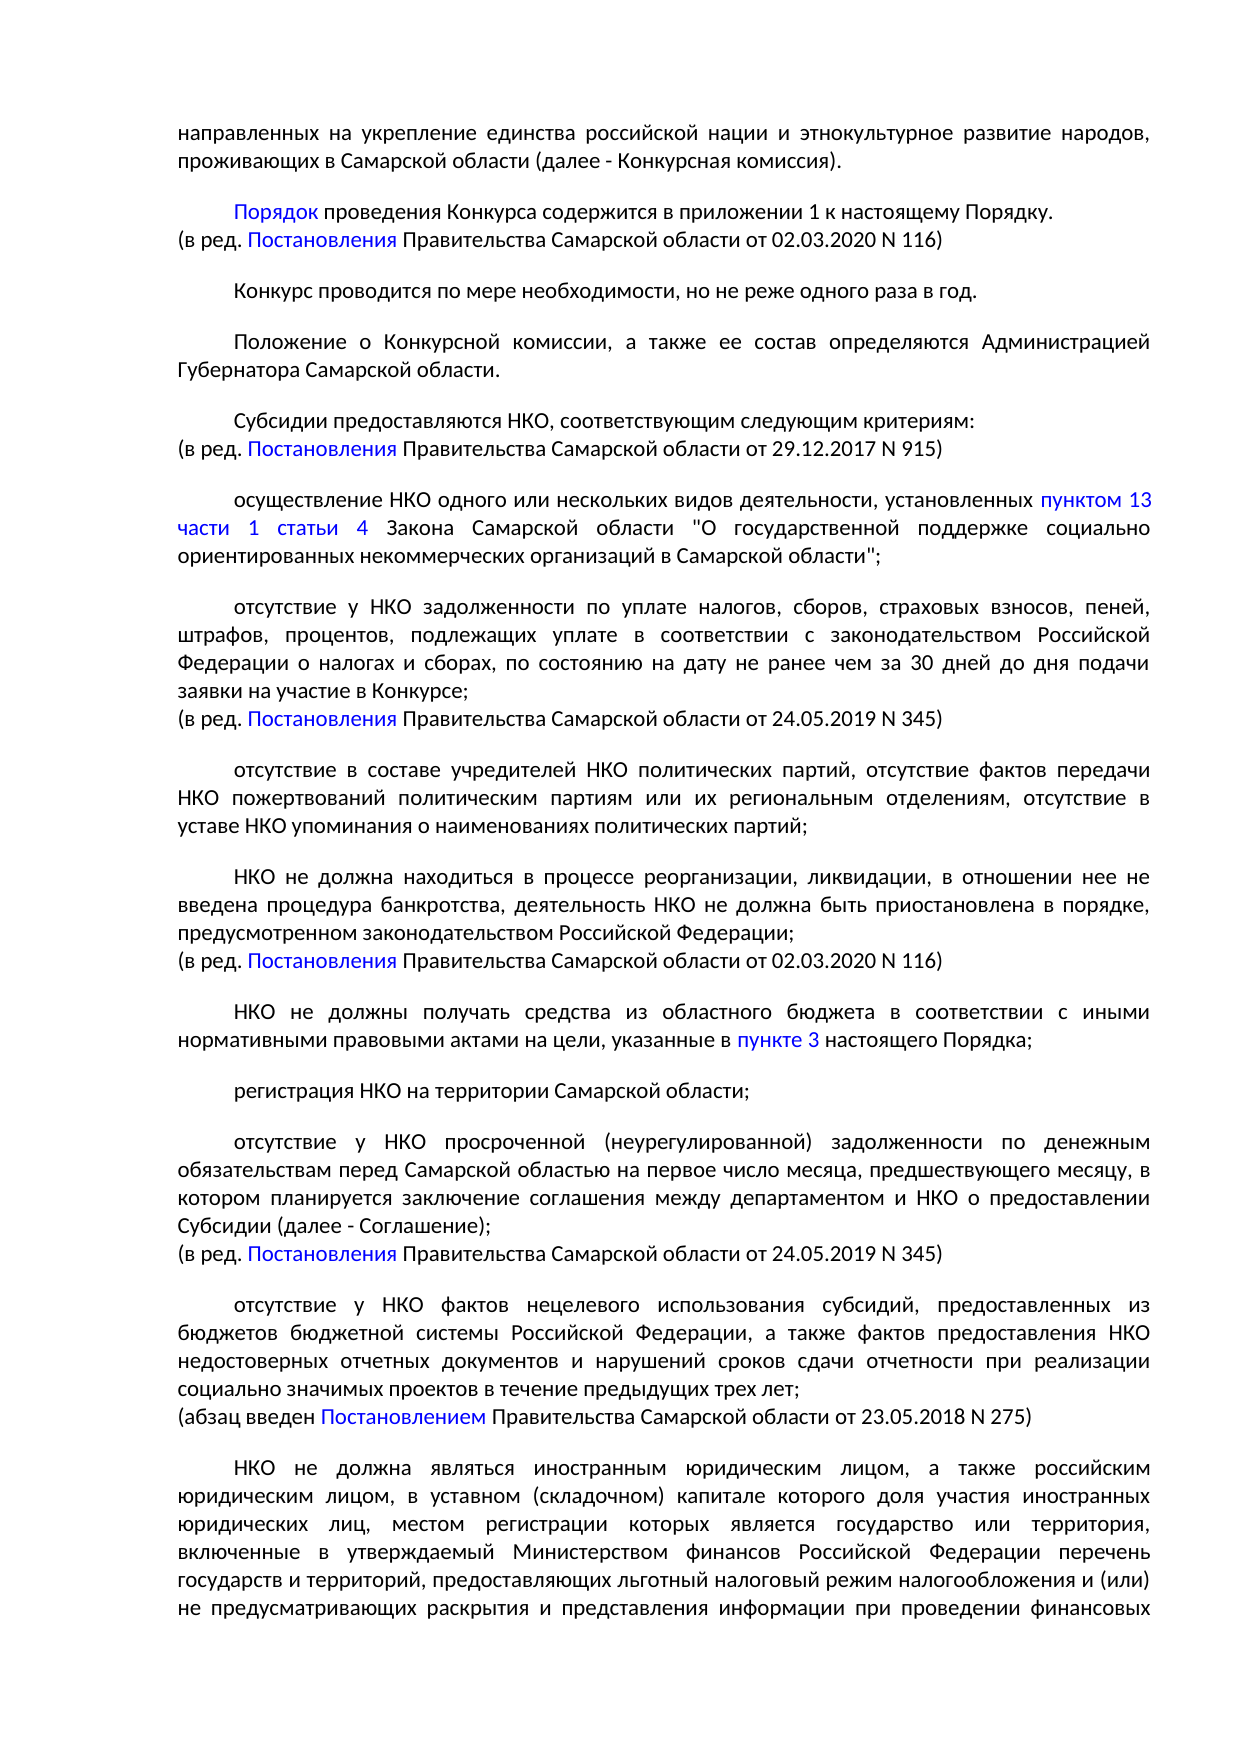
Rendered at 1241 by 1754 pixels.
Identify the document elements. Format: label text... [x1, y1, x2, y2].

text (в ред. Постановления Правительства Самарской области от 02.03.2020 N 116) [177, 946, 1152, 974]
text отсутствие у НКО просроченной (неурегулированной) задолженности по денежным обязательствам перед Самарской областью на первое число месяца, предшествующего месяцу, в котором планируется заключение соглашения между департаментом и НКО о предоставлении Субсидии (далее - Соглашение); [177, 1127, 1152, 1239]
text отсутствие у НКО фактов нецелевого использования субсидий, предоставленных из бюджетов бюджетной системы Российской Федерации, а также фактов предоставления НКО недостоверных отчетных документов и нарушений сроков сдачи отчетности при реализации социально значимых проектов в течение предыдущих трех лет; [177, 1290, 1152, 1402]
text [177, 118, 1152, 174]
text (абзац введен Постановлением Правительства Самарской области от 23.05.2018 N 275) [177, 1402, 1152, 1431]
text (в ред. Постановления Правительства Самарской области от 24.05.2019 N 345) [177, 1239, 1152, 1267]
text Порядок проведения Конкурса содержится в приложении 1 к настоящему Порядку. [177, 197, 1152, 225]
text НКО не должны получать средства из областного бюджета в соответствии с иными нормативными правовыми актами на цели, указанные в пункте 3 настоящего Порядка; [177, 997, 1152, 1053]
text Положение о Конкурсной комиссии, а также ее состав определяются Администрацией Губернатора Самарской области. [177, 327, 1152, 383]
text осуществление НКО одного или нескольких видов деятельности, установленных пунктом 13 части 1 статьи 4 Закона Самарской области "О государственной поддержке социально ориентированных некоммерческих организаций в Самарской области"; [177, 485, 1152, 569]
text (в ред. Постановления Правительства Самарской области от 02.03.2020 N 116) [177, 225, 1152, 253]
text отсутствие в составе учредителей НКО политических партий, отсутствие фактов передачи НКО пожертвований политическим партиям или их региональным отделениям, отсутствие в уставе НКО упоминания о наименованиях политических партий; [177, 755, 1152, 839]
text НКО не должна находиться в процессе реорганизации, ликвидации, в отношении нее не введена процедура банкротства, деятельность НКО не должна быть приостановлена в порядке, предусмотренном законодательством Российской Федерации; [177, 862, 1152, 946]
text (в ред. Постановления Правительства Самарской области от 29.12.2017 N 915) [177, 434, 1152, 462]
text Конкурс проводится по мере необходимости, но не реже одного раза в год. [177, 276, 1152, 304]
text отсутствие у НКО задолженности по уплате налогов, сборов, страховых взносов, пеней, штрафов, процентов, подлежащих уплате в соответствии с законодательством Российской Федерации о налогах и сборах, по состоянию на дату не ранее чем за 30 дней до дня подачи заявки на участие в Конкурсе; [177, 592, 1152, 704]
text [177, 1453, 1152, 1622]
text Субсидии предоставляются НКО, соответствующим следующим критериям: [177, 406, 1152, 434]
text (в ред. Постановления Правительства Самарской области от 24.05.2019 N 345) [177, 704, 1152, 732]
text регистрация НКО на территории Самарской области; [177, 1076, 1152, 1104]
